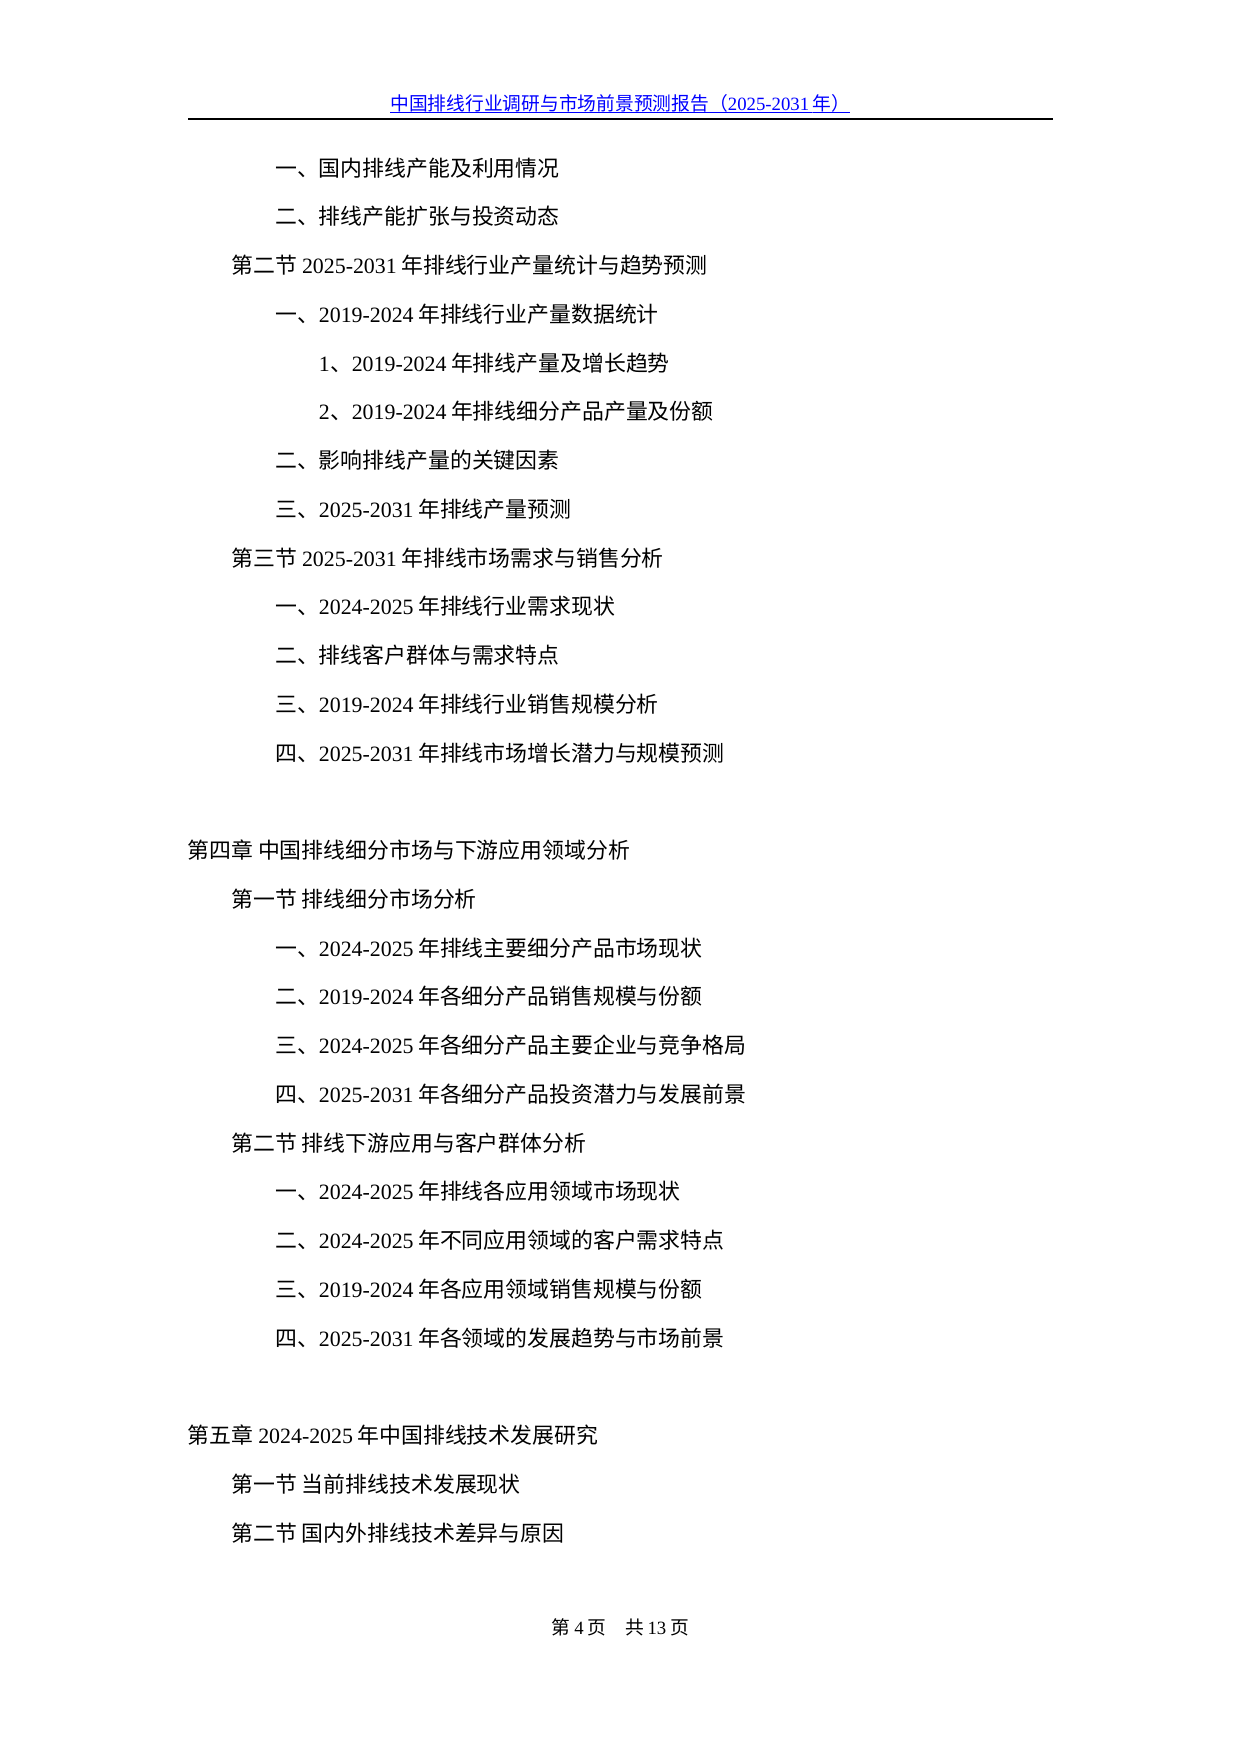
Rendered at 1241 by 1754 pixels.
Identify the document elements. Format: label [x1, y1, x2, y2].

text [187, 150, 1053, 1548]
